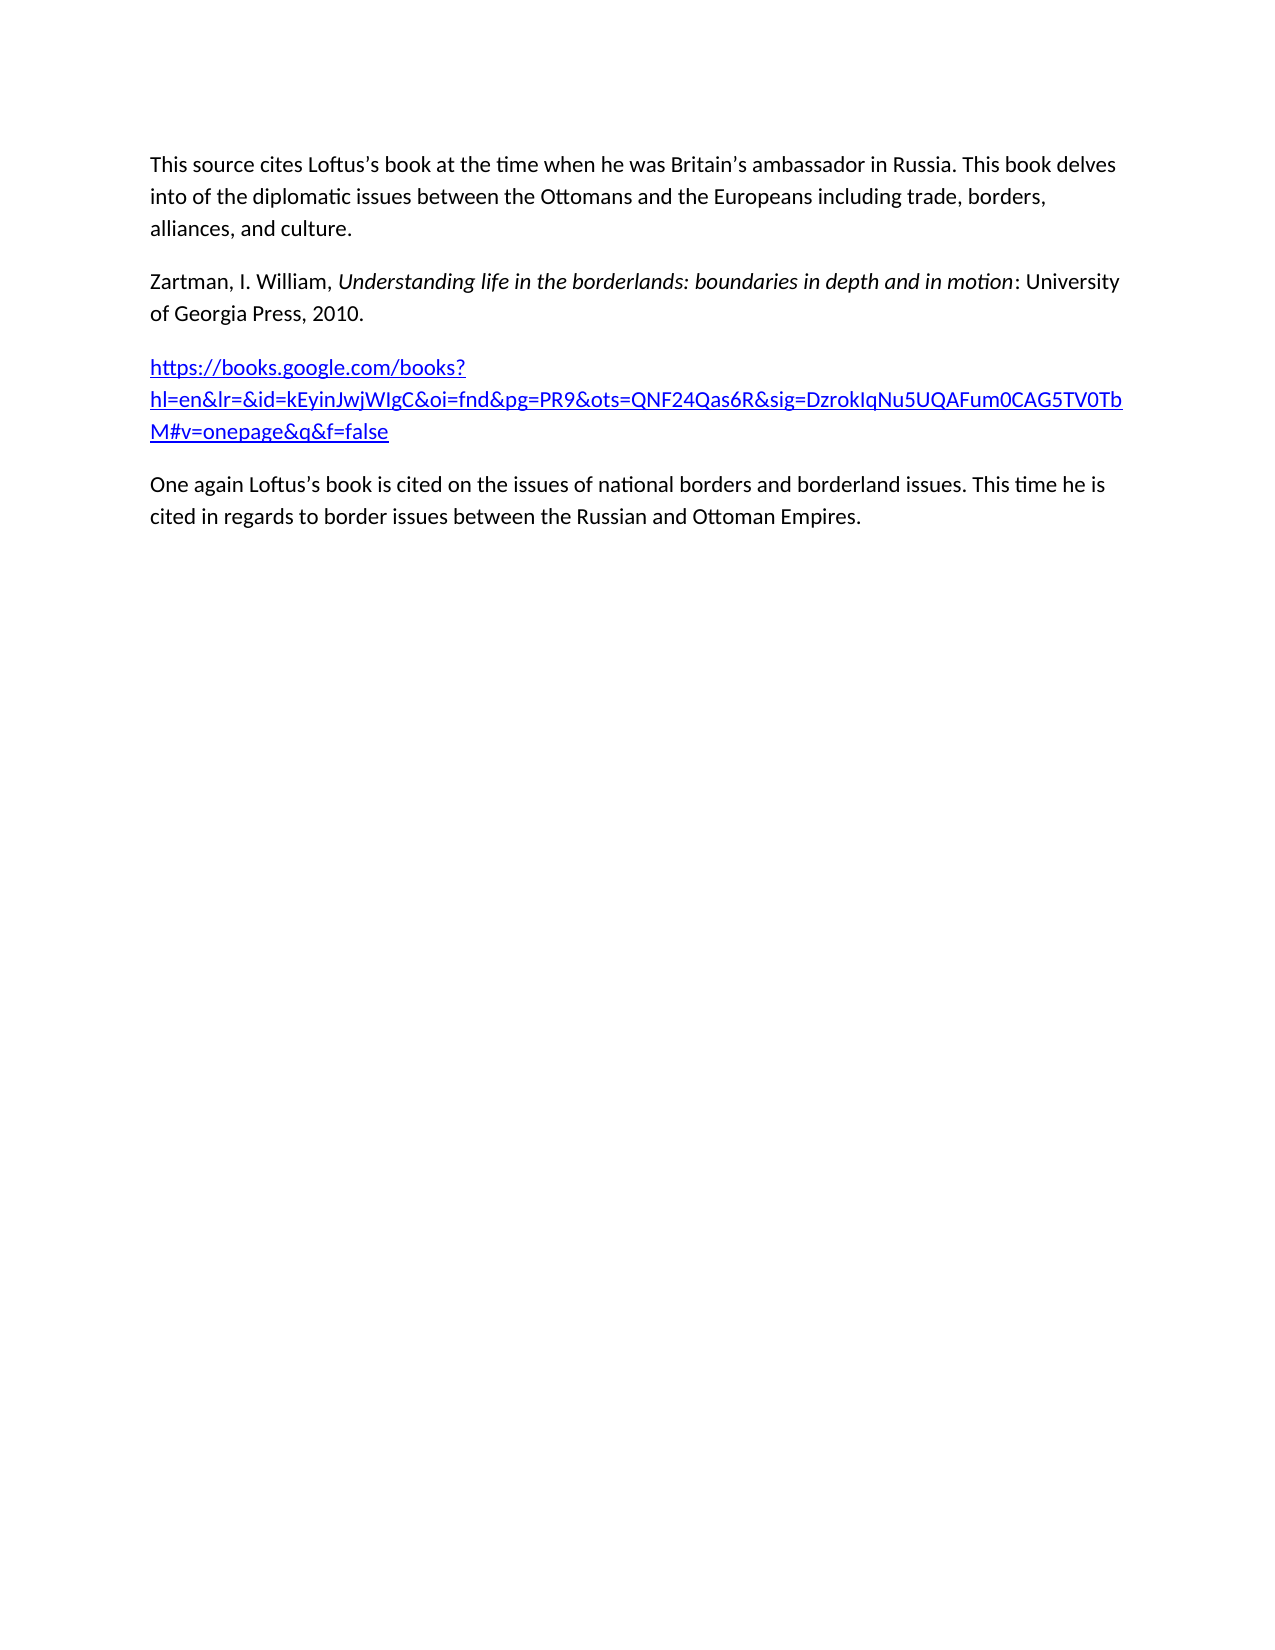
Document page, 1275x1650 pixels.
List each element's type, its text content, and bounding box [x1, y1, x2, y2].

text One again Loftus’s book is cited on the issues of national borders and borderland issues. This time he is cited in regards to border issues between the Russian and Ottoman Empires. [150, 470, 1125, 530]
text https://books.google.com/books?hl=en&lr=&id=kEyinJwjWIgC&oi=fnd&pg=PR9&ots=QNF24Qas6R&sig=DzrokIqNu5UQAFum0CAG5TV0TbM#v=onepage&q&f=false [150, 353, 1125, 445]
text This source cites Loftus’s book at the time when he was Britain’s ambassador in Russia. This book delves into of the diplomatic issues between the Ottomans and the Europeans including trade, borders, alliances, and culture. [150, 150, 1125, 242]
text Zartman, I. William, Understanding life in the borderlands: boundaries in depth and in motion: University of Georgia Press, 2010. [150, 267, 1125, 328]
